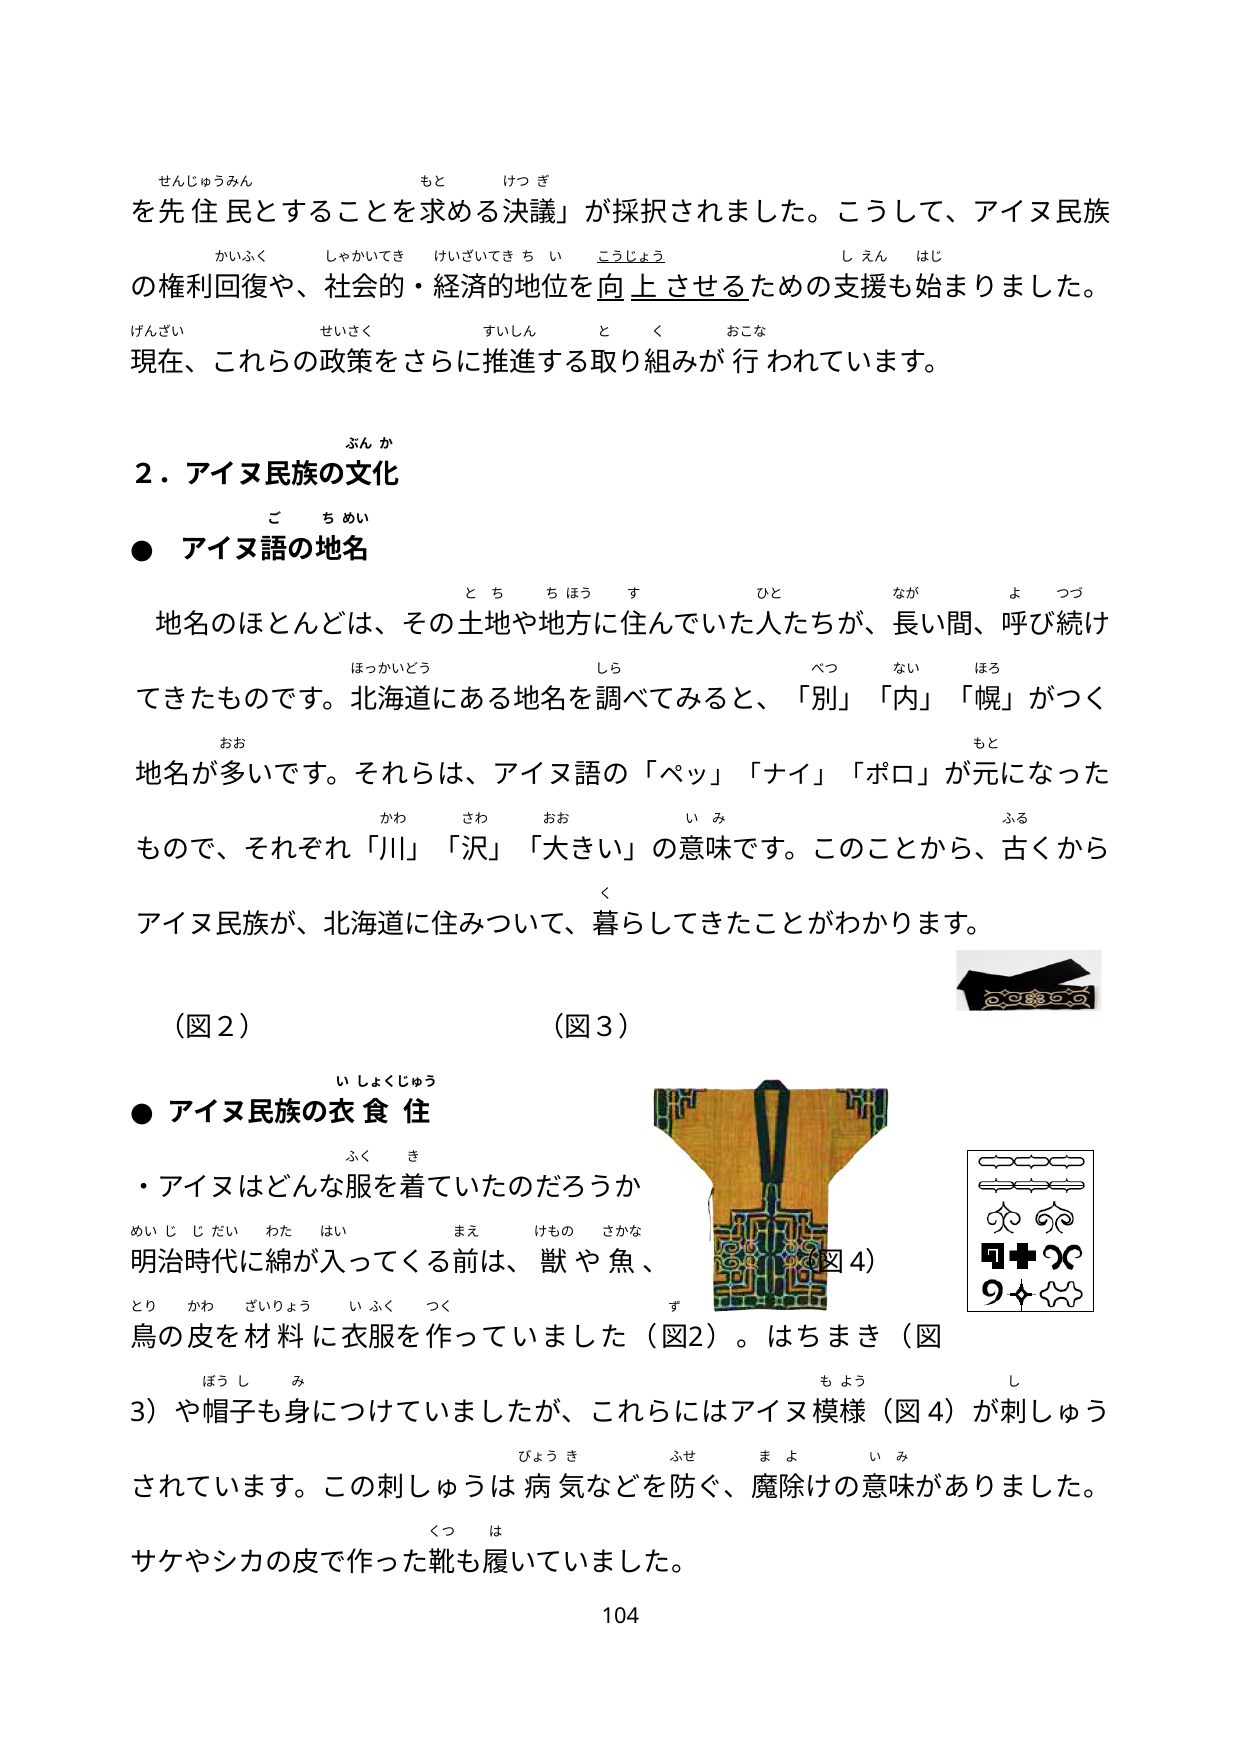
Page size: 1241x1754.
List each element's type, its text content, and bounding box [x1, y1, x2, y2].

text 地名のほとんどは、そのやにんでいたたちが、い間、びけてきたものです。にある地名をべてみると、「」「」「」がつく地名がいです。それらは、アイヌ語の「ペッ」「ナイ」「ポロ」がになったもので、それぞれ「」「」「きい」のです。このことから、くからアイヌ民族が、北海道に住みついて、らしてきたことがわかります。 [101, 575, 1110, 950]
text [130, 1212, 1110, 1587]
text ２．アイヌ民族の [130, 425, 1110, 500]
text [130, 162, 1110, 387]
text （図２） （図３） [130, 987, 1110, 1062]
picture [954, 950, 1102, 1009]
list アイヌ民族の [130, 1062, 1110, 1137]
text ・アイヌはどんなをていたのだろうか [130, 1137, 1110, 1212]
text ● アイヌの [130, 500, 1110, 575]
